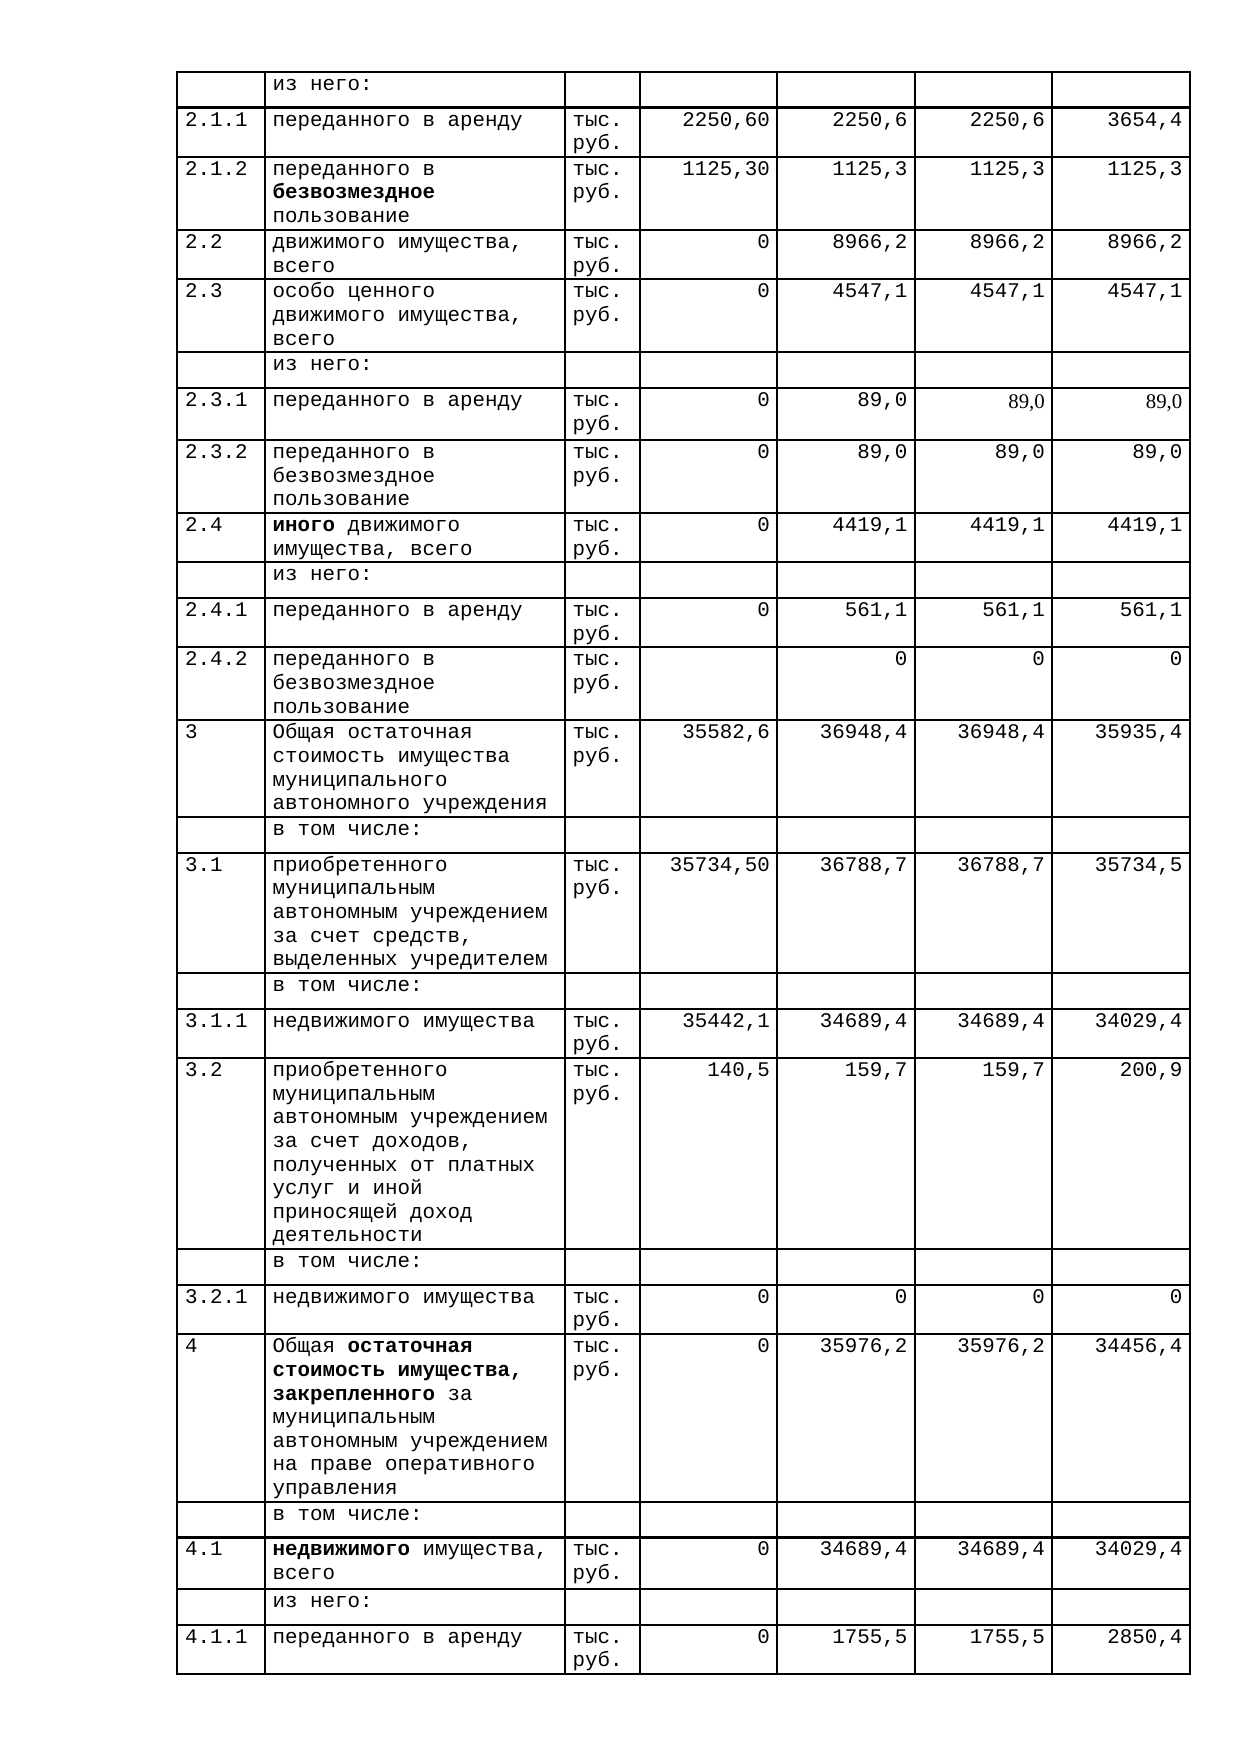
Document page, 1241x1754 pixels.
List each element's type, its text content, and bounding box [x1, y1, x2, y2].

table_cell 0 [1053, 1286, 1189, 1333]
table_cell 4419,1 [916, 514, 1051, 561]
table_cell 89,0 [778, 389, 914, 439]
table_cell 35976,2 [916, 1335, 1051, 1501]
table_cell [566, 73, 639, 106]
table_cell из него: [266, 1590, 564, 1623]
table_cell 35582,6 [641, 721, 776, 816]
table_cell 36788,7 [778, 854, 914, 972]
table_cell 561,1 [1053, 599, 1189, 646]
table_cell [778, 818, 914, 852]
table_cell движимого имущества, всего [266, 231, 564, 278]
table_cell [178, 353, 264, 387]
table_cell тыс. руб. [566, 1010, 639, 1057]
table_cell тыс. руб. [566, 1335, 639, 1501]
table_cell 561,1 [778, 599, 914, 646]
table_cell [1053, 1503, 1189, 1536]
table_cell 36788,7 [916, 854, 1051, 972]
table_cell 36948,4 [778, 721, 914, 816]
table_cell [641, 563, 776, 597]
table_cell 1125,3 [916, 158, 1051, 229]
table_cell тыс. руб. [566, 109, 639, 156]
table_cell [1053, 1590, 1189, 1623]
table_cell [916, 563, 1051, 597]
table_cell [178, 974, 264, 1007]
table_cell переданного в аренду [266, 389, 564, 439]
table_cell [178, 818, 264, 852]
table_cell переданного в аренду [266, 1626, 564, 1673]
table_cell 34456,4 [1053, 1335, 1189, 1501]
table_cell недвижимого имущества [266, 1286, 564, 1333]
table_cell 34689,4 [778, 1010, 914, 1057]
table_cell тыс. руб. [566, 648, 639, 719]
table_cell 4.1 [178, 1539, 264, 1588]
table_cell [178, 1590, 264, 1623]
table_cell 34689,4 [916, 1010, 1051, 1057]
table_cell тыс. руб. [566, 514, 639, 561]
table_cell в том числе: [266, 818, 564, 852]
table_cell переданного в безвозмездное пользование [266, 158, 564, 229]
table_cell 2.1.2 [178, 158, 264, 229]
table_cell 0 [641, 1335, 776, 1501]
table_cell тыс. руб. [566, 158, 639, 229]
table_cell [916, 974, 1051, 1007]
table_cell 4.1.1 [178, 1626, 264, 1673]
table_cell 0 [641, 599, 776, 646]
table_cell 0 [641, 1626, 776, 1673]
table_cell 200,9 [1053, 1059, 1189, 1248]
table_cell 89,0 [1053, 441, 1189, 512]
table_cell 36948,4 [916, 721, 1051, 816]
table_cell [916, 73, 1051, 106]
table_cell 4419,1 [1053, 514, 1189, 561]
table_cell переданного в безвозмездное пользование [266, 648, 564, 719]
table_cell 0 [641, 280, 776, 351]
table_cell 4547,1 [1053, 280, 1189, 351]
table_cell [641, 1590, 776, 1623]
table_cell 1755,5 [778, 1626, 914, 1673]
table_cell 89,0 [1053, 389, 1189, 439]
table_cell 35734,5 [1053, 854, 1189, 972]
table_cell 3.2 [178, 1059, 264, 1248]
table_cell 0 [778, 1286, 914, 1333]
table_cell [1053, 353, 1189, 387]
table_cell 0 [778, 648, 914, 719]
table_cell [641, 974, 776, 1007]
table_cell 3.1.1 [178, 1010, 264, 1057]
table_cell 35935,4 [1053, 721, 1189, 816]
table_cell приобретенного муниципальным автономным учреждением за счет средств, выделенных учредителем [266, 854, 564, 972]
table_cell 35976,2 [778, 1335, 914, 1501]
table_cell 2250,6 [778, 109, 914, 156]
table_cell [641, 73, 776, 106]
table_cell [1053, 818, 1189, 852]
table_cell [566, 974, 639, 1007]
table_cell в том числе: [266, 1503, 564, 1536]
table_cell 0 [641, 389, 776, 439]
table_cell тыс. руб. [566, 441, 639, 512]
table_cell тыс. руб. [566, 721, 639, 816]
table_cell [566, 563, 639, 597]
table_cell 89,0 [916, 389, 1051, 439]
table_cell 8966,2 [1053, 231, 1189, 278]
table_cell 3 [178, 721, 264, 816]
table_cell 34029,4 [1053, 1539, 1189, 1588]
table_cell 1755,5 [916, 1626, 1051, 1673]
table_cell 34689,4 [916, 1539, 1051, 1588]
table_cell 89,0 [916, 441, 1051, 512]
table_cell 1125,30 [641, 158, 776, 229]
table_cell [916, 1250, 1051, 1284]
table_cell 140,5 [641, 1059, 776, 1248]
table_cell из него: [266, 353, 564, 387]
table_cell [916, 1503, 1051, 1536]
table_cell недвижимого имущества, всего [266, 1539, 564, 1588]
table_cell [778, 1250, 914, 1284]
table_cell [566, 1250, 639, 1284]
table_cell из него: [266, 563, 564, 597]
table_cell [916, 818, 1051, 852]
table_cell приобретенного муниципальным автономным учреждением за счет доходов, полученных от платных услуг и иной приносящей доход деятельности [266, 1059, 564, 1248]
table_cell 34029,4 [1053, 1010, 1189, 1057]
table_cell [178, 563, 264, 597]
table_cell 3.2.1 [178, 1286, 264, 1333]
table_cell [1053, 1250, 1189, 1284]
table_cell в том числе: [266, 974, 564, 1007]
table_cell [916, 1590, 1051, 1623]
table_cell 0 [916, 1286, 1051, 1333]
table_cell в том числе: [266, 1250, 564, 1284]
table_cell [778, 563, 914, 597]
table_cell тыс. руб. [566, 280, 639, 351]
table_cell тыс. руб. [566, 389, 639, 439]
table_cell тыс. руб. [566, 599, 639, 646]
table_cell 159,7 [916, 1059, 1051, 1248]
table_cell переданного в безвозмездное пользование [266, 441, 564, 512]
table_cell [778, 974, 914, 1007]
table_cell 2.4.1 [178, 599, 264, 646]
table_cell тыс. руб. [566, 1286, 639, 1333]
table_cell [566, 818, 639, 852]
table_cell [178, 73, 264, 106]
table_cell 1125,3 [1053, 158, 1189, 229]
table_cell [641, 648, 776, 719]
table_cell 2.3.2 [178, 441, 264, 512]
table_cell Общая остаточная стоимость имущества муниципального автономного учреждения [266, 721, 564, 816]
table_cell [778, 353, 914, 387]
table_cell иного движимого имущества, всего [266, 514, 564, 561]
table_cell [778, 1590, 914, 1623]
table_cell [566, 1503, 639, 1536]
table_cell 1125,3 [778, 158, 914, 229]
table_cell [1053, 563, 1189, 597]
table_cell 3654,4 [1053, 109, 1189, 156]
table_cell 2.1.1 [178, 109, 264, 156]
table_cell 4419,1 [778, 514, 914, 561]
table_cell 2.4.2 [178, 648, 264, 719]
table_cell 2250,60 [641, 109, 776, 156]
table_cell 561,1 [916, 599, 1051, 646]
table_cell тыс. руб. [566, 854, 639, 972]
table_cell тыс. руб. [566, 231, 639, 278]
table_cell переданного в аренду [266, 109, 564, 156]
table_cell 0 [641, 1286, 776, 1333]
table_cell переданного в аренду [266, 599, 564, 646]
table_cell 0 [641, 514, 776, 561]
table_cell 4547,1 [778, 280, 914, 351]
table_cell 35442,1 [641, 1010, 776, 1057]
table_cell [641, 818, 776, 852]
table_cell 8966,2 [778, 231, 914, 278]
table_cell 4547,1 [916, 280, 1051, 351]
table_cell Общая остаточная стоимость имущества, закрепленного за муниципальным автономным учреждением на праве оперативного управления [266, 1335, 564, 1501]
table_cell [778, 1503, 914, 1536]
table_cell из него: [266, 73, 564, 106]
table_cell тыс. руб. [566, 1539, 639, 1588]
table_cell [641, 1250, 776, 1284]
table_cell 35734,50 [641, 854, 776, 972]
table_cell [641, 1503, 776, 1536]
table_cell 2.3.1 [178, 389, 264, 439]
table_cell недвижимого имущества [266, 1010, 564, 1057]
table_cell особо ценного движимого имущества, всего [266, 280, 564, 351]
table_cell [1053, 974, 1189, 1007]
table_cell 0 [641, 441, 776, 512]
table_cell 2.3 [178, 280, 264, 351]
table_cell 8966,2 [916, 231, 1051, 278]
table_cell 2.2 [178, 231, 264, 278]
table_cell 3.1 [178, 854, 264, 972]
table_cell 2250,6 [916, 109, 1051, 156]
table_cell тыс. руб. [566, 1059, 639, 1248]
table_cell [566, 1590, 639, 1623]
table_cell тыс. руб. [566, 1626, 639, 1673]
table_cell 0 [1053, 648, 1189, 719]
table_cell [916, 353, 1051, 387]
table_cell 2.4 [178, 514, 264, 561]
table_cell 2850,4 [1053, 1626, 1189, 1673]
table_cell 0 [641, 231, 776, 278]
table_cell 4 [178, 1335, 264, 1501]
table_cell 0 [916, 648, 1051, 719]
table_cell [1053, 73, 1189, 106]
table_cell 89,0 [778, 441, 914, 512]
table_cell [566, 353, 639, 387]
table_cell [178, 1250, 264, 1284]
table_cell 159,7 [778, 1059, 914, 1248]
table_cell [178, 1503, 264, 1536]
table_cell 0 [641, 1539, 776, 1588]
table_cell 34689,4 [778, 1539, 914, 1588]
table_cell [641, 353, 776, 387]
table_cell [778, 73, 914, 106]
